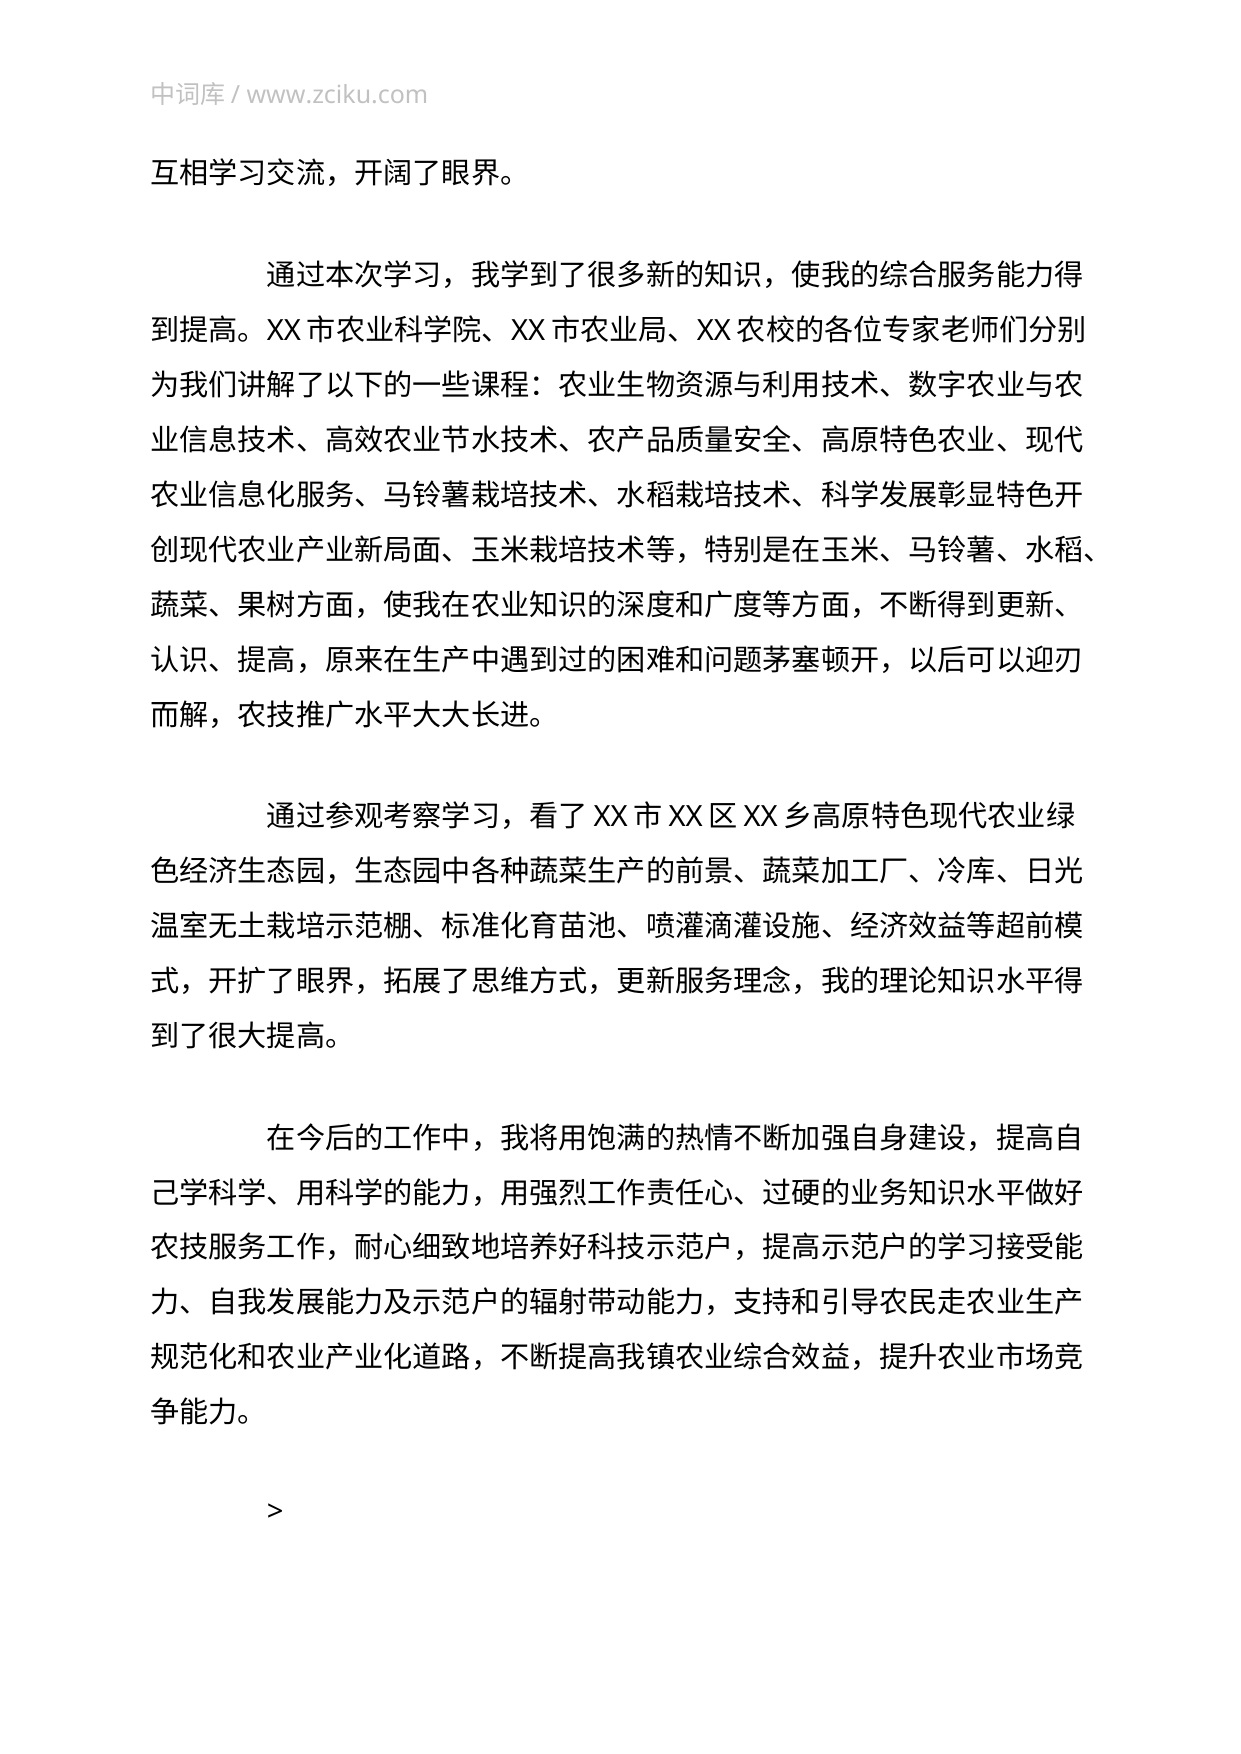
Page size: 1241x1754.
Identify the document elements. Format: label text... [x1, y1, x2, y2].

text 在今后的工作中，我将用饱满的热情不断加强自身建设，提高自己学科学、用科学的能力，用强烈工作责任心、过硬的业务知识水平做好农技服务工作，耐心细致地培养好科技示范户，提高示范户的学习接受能力、自我发展能力及示范户的辐射带动能力，支持和引导农民走农业生产规范化和农业产业化道路，不断提高我镇农业综合效益，提升农业市场竞争能力。 [150, 1114, 1090, 1431]
text 通过参观考察学习，看了XX市XX区XX乡高原特色现代农业绿色经济生态园，生态园中各种蔬菜生产的前景、蔬菜加工厂、冷库、日光温室无土栽培示范棚、标准化育苗池、喷灌滴灌设施、经济效益等超前模式，开扩了眼界，拓展了思维方式，更新服务理念，我的理论知识水平得到了很大提高。 [150, 793, 1090, 1055]
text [150, 150, 1090, 192]
text > [150, 1491, 1090, 1530]
text 通过本次学习，我学到了很多新的知识，使我的综合服务能力得到提高。XX市农业科学院、XX市农业局、XX农校的各位专家老师们分别为我们讲解了以下的一些课程：农业生物资源与利用技术、数字农业与农业信息技术、高效农业节水技术、农产品质量安全、高原特色农业、现代农业信息化服务、马铃薯栽培技术、水稻栽培技术、科学发展彰显特色开创现代农业产业新局面、玉米栽培技术等，特别是在玉米、马铃薯、水稻、蔬菜、果树方面，使我在农业知识的深度和广度等方面，不断得到更新、认识、提高，原来在生产中遇到过的困难和问题茅塞顿开，以后可以迎刃而解，农技推广水平大大长进。 [150, 252, 1090, 733]
